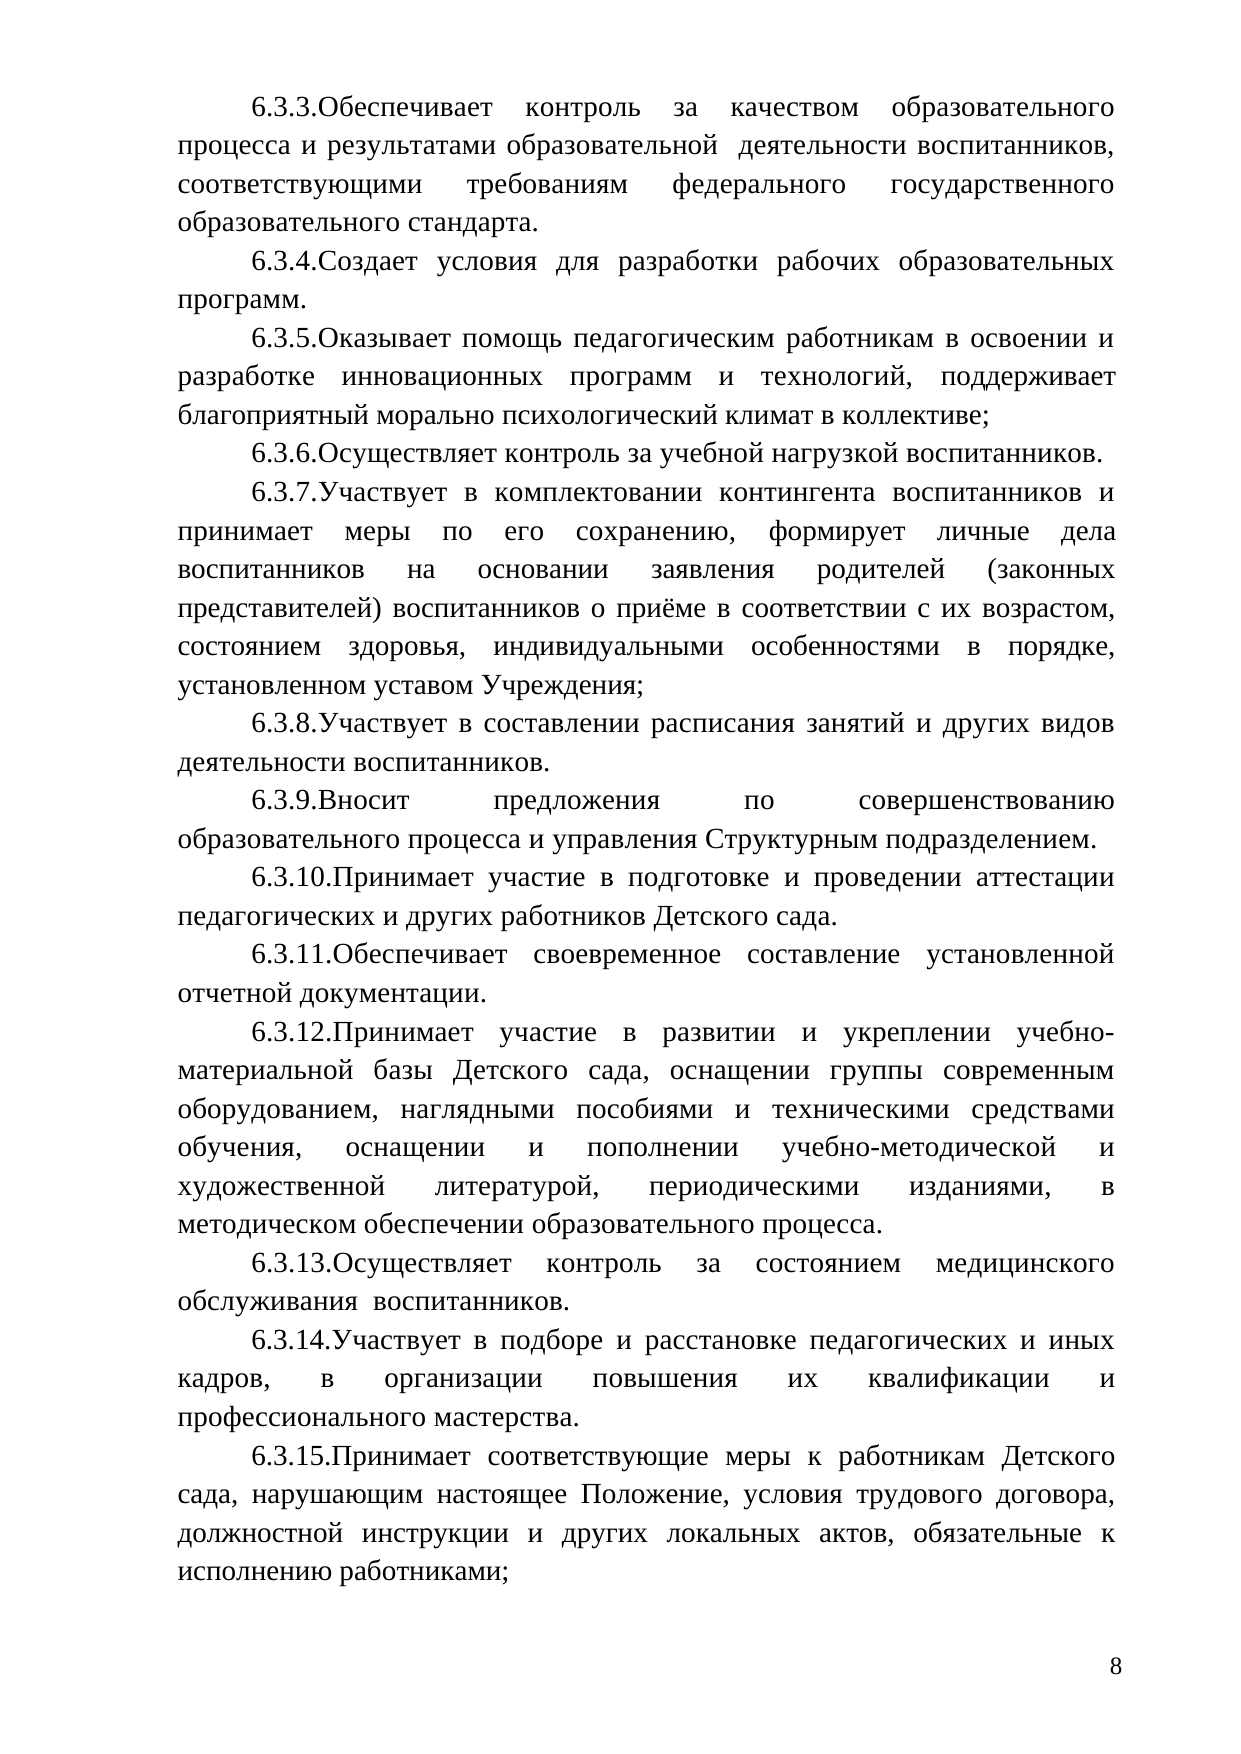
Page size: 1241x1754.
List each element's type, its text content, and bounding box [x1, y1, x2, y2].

text 6.3.5.Оказывает помощь педагогическим работникам в освоении и разработке инновационных программ и технологий, поддерживает благоприятный морально психологический климат в коллективе; [177, 320, 1116, 431]
text 6.3.14.Участвует в подборе и расстановке педагогических и иных кадров, в организации повышения их квалификации и профессионального мастерства. [177, 1322, 1116, 1433]
text 6.3.13.Осуществляет контроль за состоянием медицинского обслуживания воспитанников. [177, 1245, 1116, 1317]
text 6.3.11.Обеспечивает своевременное составление установленной отчетной документации. [177, 937, 1116, 1009]
text 6.3.4.Создает условия для разработки рабочих образовательных программ. [177, 243, 1116, 315]
text 6.3.9.Вносит предложения по совершенствованию образовательного процесса и управления Структурным подразделением. [177, 782, 1116, 854]
text 6.3.7.Участвует в комплектовании контингента воспитанников и принимает меры по его сохранению, формирует личные дела воспитанников на основании заявления родителей (законных представителей) воспитанников о приёме в соответствии с их возрастом, состоянием здоровья, индивидуальными особенностями в порядке, установленном уставом Учреждения; [177, 474, 1116, 700]
text 6.3.10.Принимает участие в подготовке и проведении аттестации педагогических и других работников Детского сада. [177, 859, 1116, 932]
text 6.3.3.Обеспечивает контроль за качеством образовательного процесса и результатами образовательной деятельности воспитанников, соответствующими требованиям федерального государственного образовательного стандарта. [177, 89, 1116, 238]
text 6.3.15.Принимает соответствующие меры к работникам Детского сада, нарушающим настоящее Положение, условия трудового договора, должностной инструкции и других локальных актов, обязательные к исполнению работниками; [177, 1438, 1116, 1587]
text 6.3.8.Участвует в составлении расписания занятий и других видов деятельности воспитанников. [177, 705, 1116, 777]
text 6.3.6.Осуществляет контроль за учебной нагрузкой воспитанников. [177, 436, 1116, 469]
text 6.3.12.Принимает участие в развитии и укреплении учебно-материальной базы Детского сада, оснащении группы современным оборудованием, наглядными пособиями и техническими средствами обучения, оснащении и пополнении учебно-методической и художественной литературой, периодическими изданиями, в методическом обеспечении образовательного процесса. [177, 1014, 1116, 1240]
